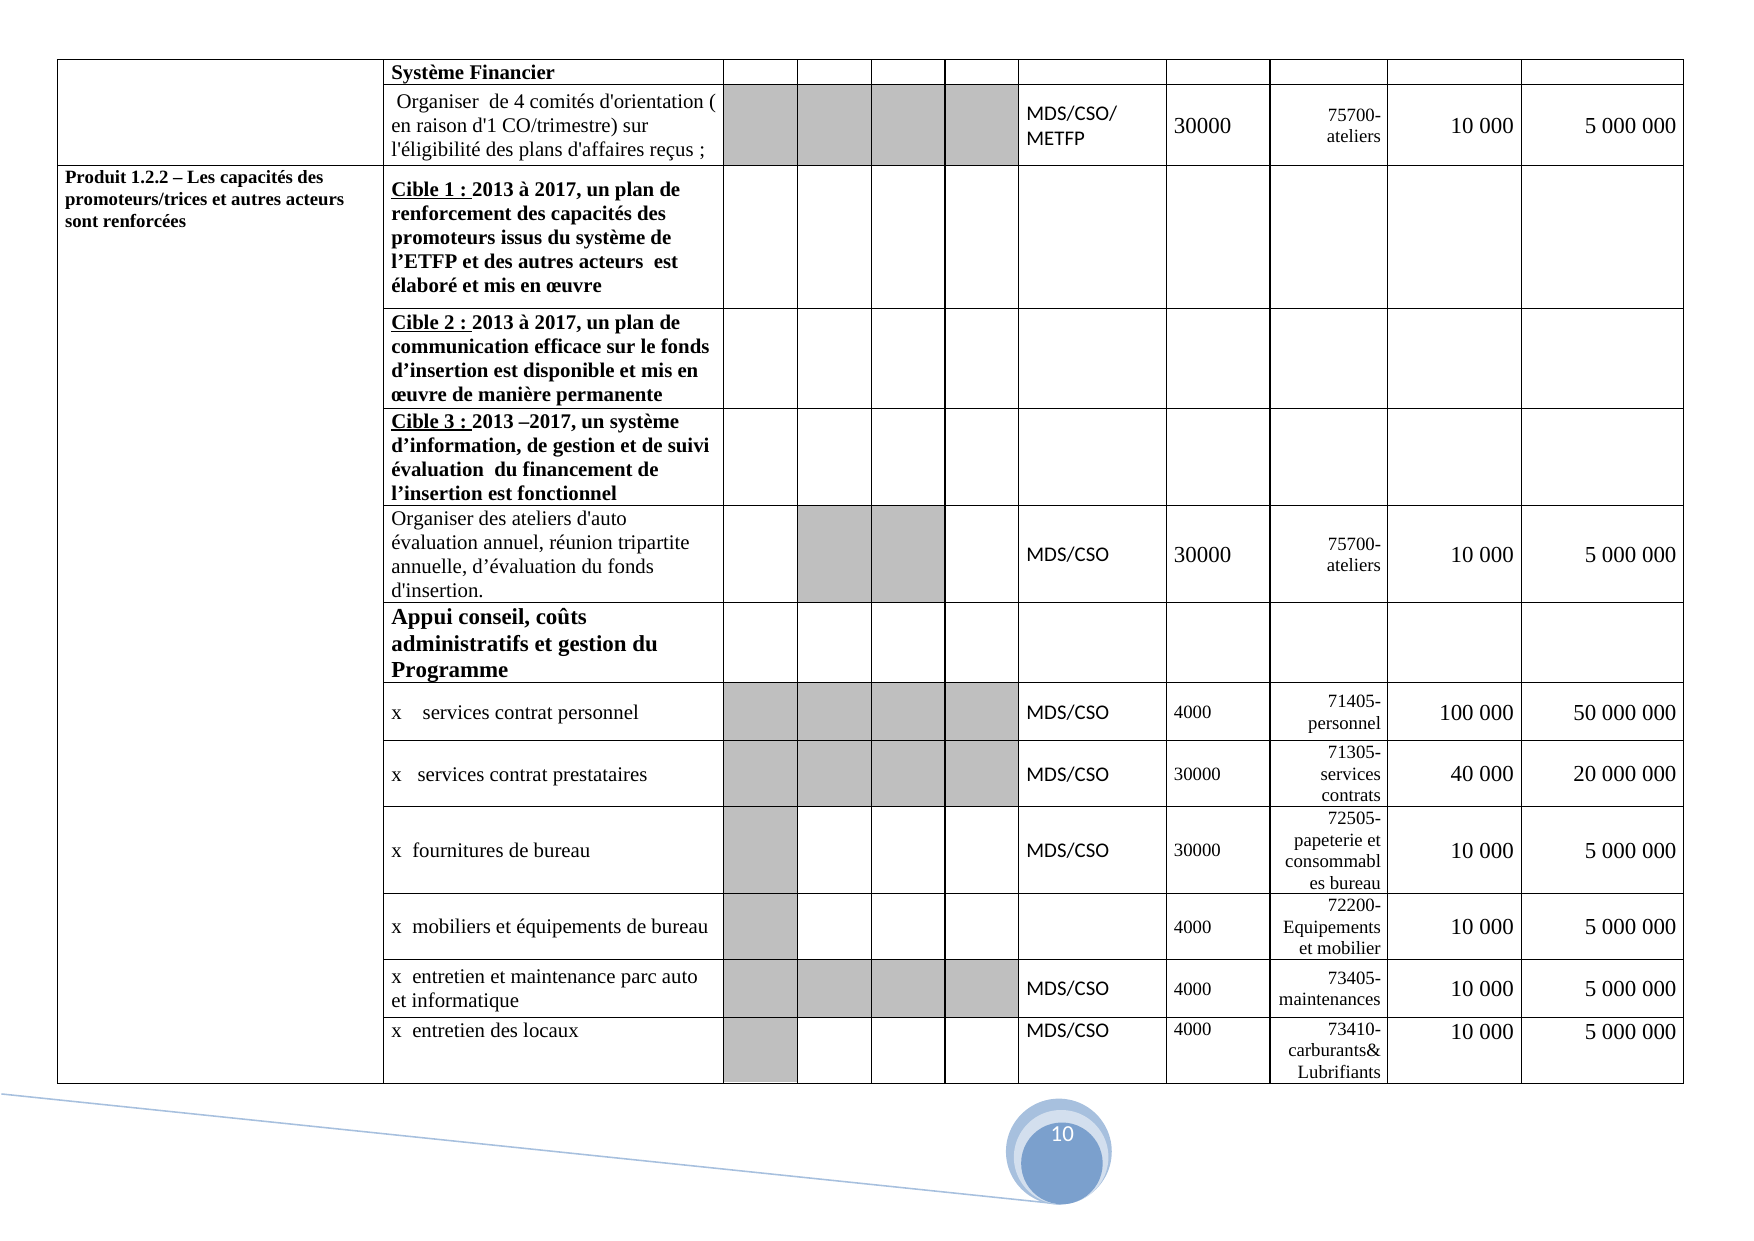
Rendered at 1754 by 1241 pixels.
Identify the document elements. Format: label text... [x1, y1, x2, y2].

table_cell [1271, 603, 1387, 682]
table_cell x fournitures de bureau [384, 807, 723, 893]
table_cell x services contrat prestataires [384, 741, 723, 806]
table_cell [798, 85, 871, 165]
table_cell [946, 960, 1018, 1017]
table_cell [724, 960, 797, 1017]
table_cell [872, 166, 944, 308]
table_cell 30000 [1167, 807, 1269, 893]
table_cell [946, 85, 1018, 165]
table_cell [872, 309, 944, 408]
table_cell 50 000 000 [1522, 683, 1683, 740]
table_cell [872, 683, 944, 740]
table_cell [872, 603, 944, 682]
table_cell [798, 807, 871, 893]
table_cell [872, 1018, 944, 1082]
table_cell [384, 60, 723, 84]
table_cell [946, 1018, 1018, 1082]
table_cell [1019, 409, 1166, 505]
table_cell Produit 1.2.2 – Les capacités des promoteurs/trices et autres acteurs sont renforcées [58, 166, 383, 1082]
table_cell [798, 894, 871, 959]
table_cell 4000 [1167, 960, 1269, 1017]
table_cell 10 000 [1388, 807, 1521, 893]
table_cell Organiser des ateliers d'auto évaluation annuel, réunion tripartite annuelle, d’évaluation du fonds d'insertion. [384, 506, 723, 602]
table_cell 30000 [1167, 85, 1269, 165]
table_cell [1019, 603, 1166, 682]
table_cell MDS/CSO [1019, 741, 1166, 806]
table_cell [1522, 166, 1683, 308]
table_cell [724, 85, 797, 165]
table_cell [724, 409, 797, 505]
table_cell Organiser de 4 comités d'orientation ( en raison d'1 CO/trimestre) sur l'éligibilité des plans d'affaires reçus ; [384, 85, 723, 165]
table_cell [798, 309, 871, 408]
table_cell [724, 166, 797, 308]
table_cell 4000 [1167, 894, 1269, 959]
table_cell 30000 [1167, 741, 1269, 806]
table_cell [1167, 166, 1269, 308]
table_cell [946, 807, 1018, 893]
table_cell [1271, 166, 1387, 308]
table_cell [1388, 166, 1521, 308]
table_cell [946, 166, 1018, 308]
table_cell MDS/CSO [1019, 683, 1166, 740]
table_cell [1167, 603, 1269, 682]
table_cell 71305-services contrats [1271, 741, 1387, 806]
table_cell [1522, 603, 1683, 682]
table_cell 75700-ateliers [1271, 85, 1387, 165]
table_cell [946, 60, 1018, 84]
table_cell Cible 2 : 2013 à 2017, un plan de communication efficace sur le fonds d’insertion est disponible et mis en œuvre de manière permanente [384, 309, 723, 408]
table_cell [946, 506, 1018, 602]
table_cell [872, 60, 944, 84]
table_cell MDS/CSO [1019, 506, 1166, 602]
table_cell [1388, 309, 1521, 408]
table_cell [1388, 60, 1521, 84]
table_cell 10 000 [1388, 85, 1521, 165]
table_cell [798, 960, 871, 1017]
table_cell [1271, 309, 1387, 408]
table_cell [872, 409, 944, 505]
table_cell 5 000 000 [1522, 807, 1683, 893]
table_cell [724, 894, 797, 959]
table_cell [946, 741, 1018, 806]
table_cell [724, 603, 797, 682]
table_cell [1271, 409, 1387, 505]
table_cell 5 000 000 [1522, 1018, 1683, 1082]
table_cell MDS/CSO/METFP [1019, 85, 1166, 165]
table_cell 30000 [1167, 506, 1269, 602]
table_cell [798, 409, 871, 505]
table_cell 10 000 [1388, 894, 1521, 959]
table_cell [1522, 409, 1683, 505]
table_cell 73410-carburants& Lubrifiants [1271, 1018, 1387, 1082]
table_cell [1167, 60, 1269, 84]
table_cell [872, 894, 944, 959]
table_cell [724, 807, 797, 893]
table_cell [872, 85, 944, 165]
table_cell 10 000 [1388, 1018, 1521, 1082]
table_cell MDS/CSO [1019, 960, 1166, 1017]
table_cell [1388, 409, 1521, 505]
table_cell [724, 1018, 797, 1082]
table_cell 100 000 [1388, 683, 1521, 740]
table_cell 72200-Equipements et mobilier [1271, 894, 1387, 959]
table_cell [798, 506, 871, 602]
table_cell [1167, 309, 1269, 408]
table_cell 40 000 [1388, 741, 1521, 806]
table_cell [798, 166, 871, 308]
table_cell 5 000 000 [1522, 506, 1683, 602]
table_cell 10 000 [1388, 960, 1521, 1017]
table_cell x entretien et maintenance parc auto et informatique [384, 960, 723, 1017]
table_cell 75700-ateliers [1271, 506, 1387, 602]
table_cell 72505-papeterie et consommables bureau [1271, 807, 1387, 893]
table_cell Appui conseil, coûts administratifs et gestion du Programme [384, 603, 723, 682]
table_cell [946, 894, 1018, 959]
table_cell [1019, 309, 1166, 408]
table_cell Cible 1 : 2013 à 2017, un plan de renforcement des capacités des promoteurs issus du système de l’ETFP et des autres acteurs est élaboré et mis en œuvre [384, 166, 723, 308]
table_cell 20 000 000 [1522, 741, 1683, 806]
table_cell MDS/CSO [1019, 807, 1166, 893]
table_cell [1019, 60, 1166, 84]
table_cell 5 000 000 [1522, 960, 1683, 1017]
table_cell [872, 960, 944, 1017]
table_cell 5 000 000 [1522, 85, 1683, 165]
table_cell 5 000 000 [1522, 894, 1683, 959]
table_cell [798, 741, 871, 806]
table_cell [1388, 603, 1521, 682]
table_cell [872, 506, 944, 602]
table_cell Cible 3 : 2013 –2017, un système d’information, de gestion et de suivi évaluation du financement de l’insertion est fonctionnel [384, 409, 723, 505]
table_cell 10 000 [1388, 506, 1521, 602]
table_cell [1167, 409, 1269, 505]
table_cell [946, 603, 1018, 682]
table_cell 71405-personnel [1271, 683, 1387, 740]
table_cell [798, 603, 871, 682]
table_cell [724, 683, 797, 740]
table_cell [724, 506, 797, 602]
table_cell MDS/CSO [1019, 1018, 1166, 1082]
table_cell [1522, 309, 1683, 408]
table_cell [724, 309, 797, 408]
table_cell [1522, 60, 1683, 84]
table_cell x mobiliers et équipements de bureau [384, 894, 723, 959]
table_cell [1019, 894, 1166, 959]
table_cell 4000 [1167, 1018, 1269, 1082]
table_cell 73405-maintenances [1271, 960, 1387, 1017]
table_cell [946, 309, 1018, 408]
table_cell [1271, 60, 1387, 84]
table_cell [798, 60, 871, 84]
table_cell [798, 1018, 871, 1082]
table_cell [724, 60, 797, 84]
table_cell [798, 683, 871, 740]
table_cell [946, 683, 1018, 740]
table_cell x services contrat personnel [384, 683, 723, 740]
table_cell 4000 [1167, 683, 1269, 740]
table_cell [872, 807, 944, 893]
table_cell [946, 409, 1018, 505]
table_cell x entretien des locaux [384, 1018, 723, 1082]
table_cell [872, 741, 944, 806]
table_cell [1019, 166, 1166, 308]
table_cell [724, 741, 797, 806]
